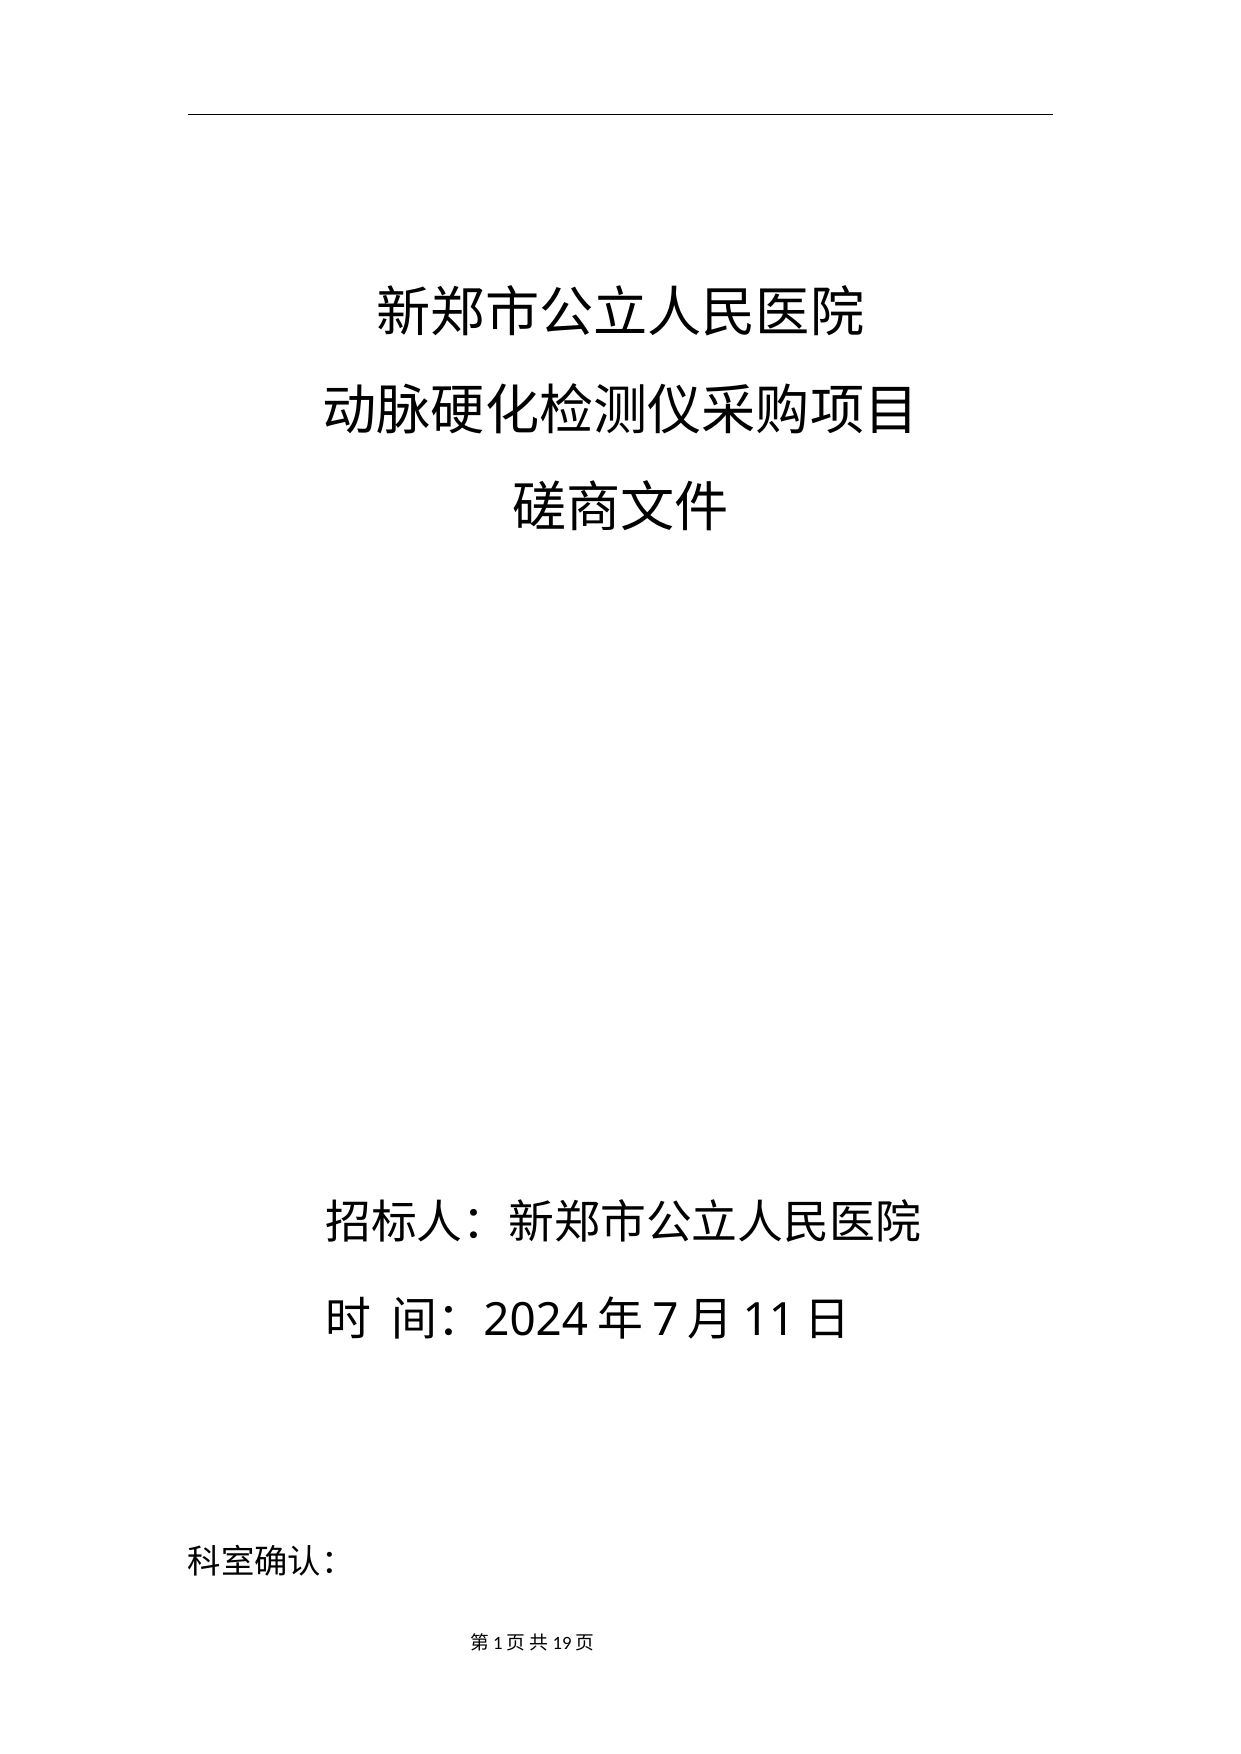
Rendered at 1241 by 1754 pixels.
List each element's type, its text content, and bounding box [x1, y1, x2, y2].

text 新郑市公立人民医院 [187, 259, 1053, 357]
text 磋商文件 [187, 454, 1053, 552]
text 招标人：新郑市公立人民医院 [187, 1169, 1053, 1267]
text 时 间：2024年7月11日 [187, 1267, 1053, 1364]
text 动脉硬化检测仪采购项目 [187, 357, 1053, 454]
text 科室确认： [187, 1527, 1053, 1592]
